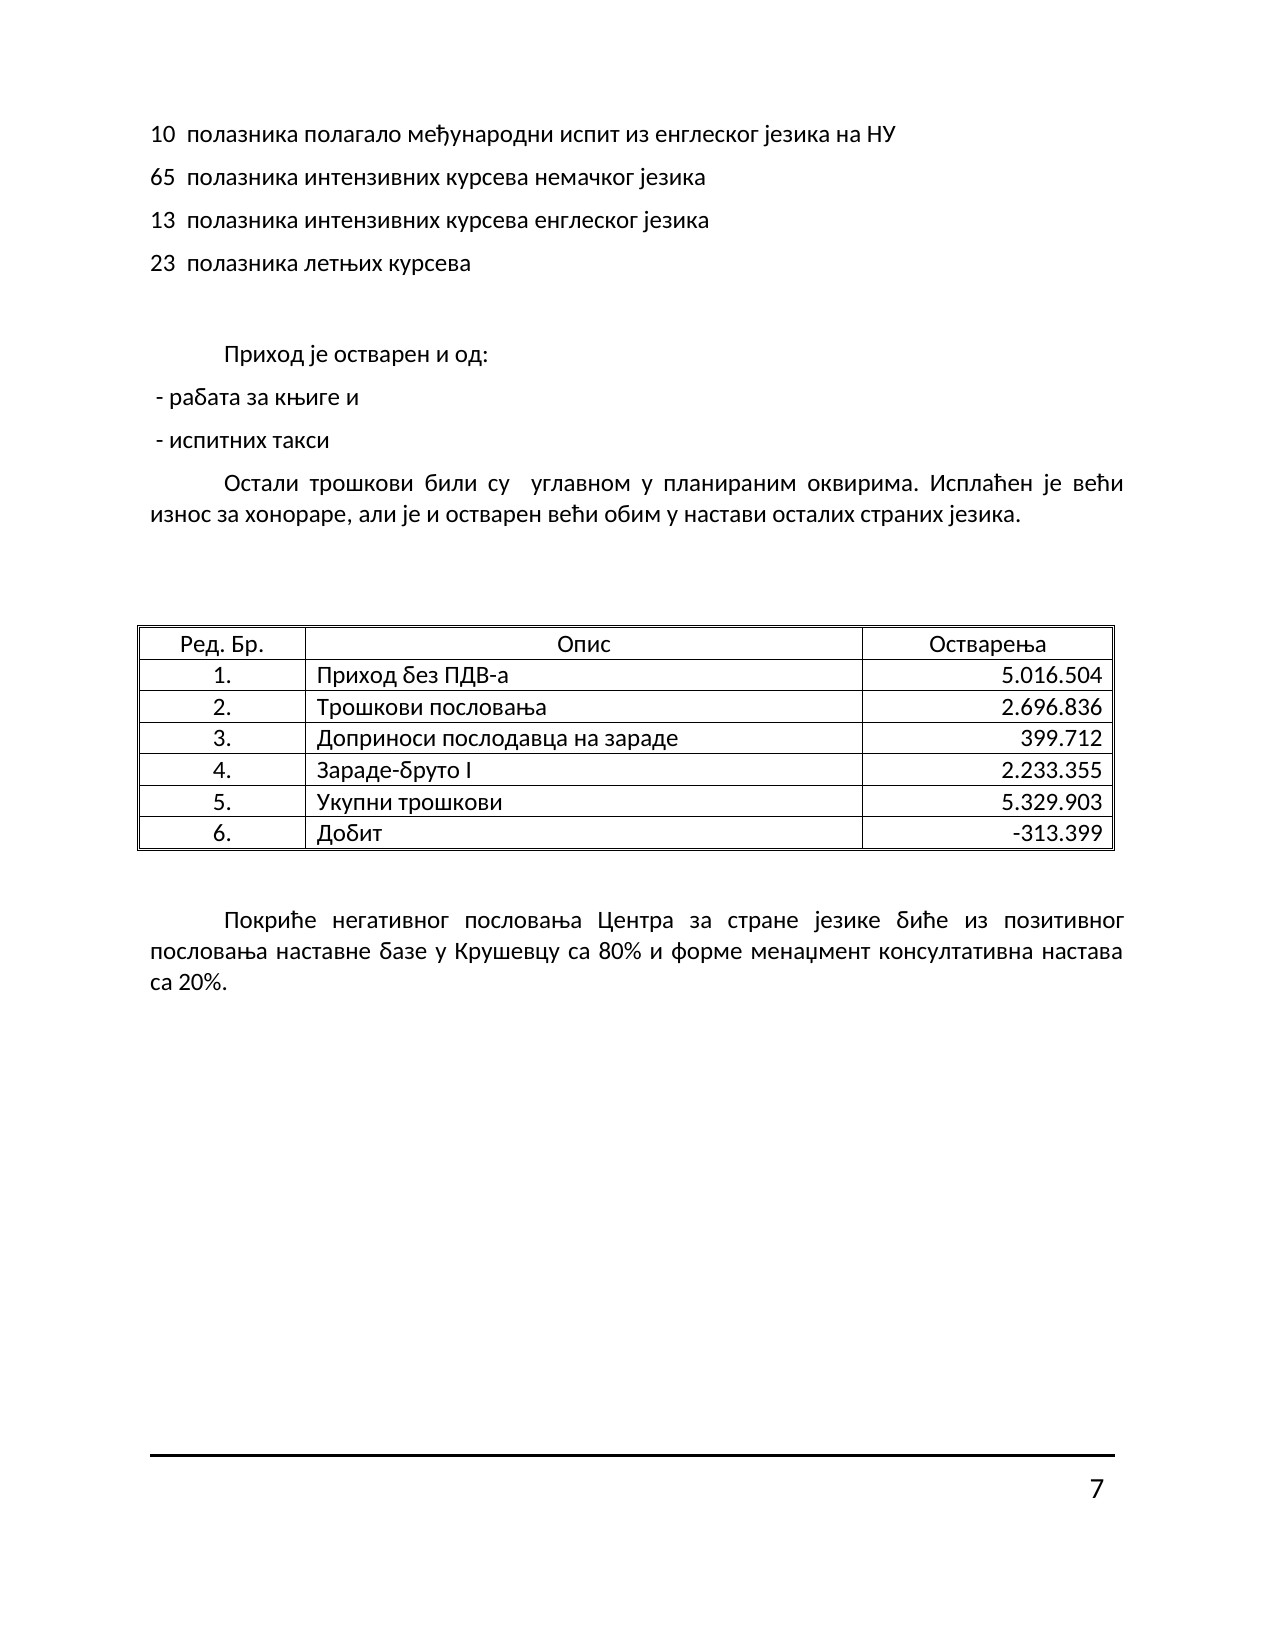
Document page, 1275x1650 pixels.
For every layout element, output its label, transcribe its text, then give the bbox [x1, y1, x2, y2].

table_cell Добит [306, 817, 862, 848]
table_cell 4. [140, 754, 305, 785]
table_cell Зараде-бруто I [306, 754, 862, 785]
text - рабата за књиге и [150, 381, 1125, 412]
table_cell 6. [140, 817, 305, 848]
text 23 полазника летњих курсева [150, 247, 1125, 278]
table_cell 5. [140, 786, 305, 816]
text Остали трошкови били су углавном у планираним оквирима. Исплаћен је већи износ за хонораре, али је и остварен већи обим у настави осталих страних језика. [150, 467, 1125, 528]
table_cell 5.016.504 [863, 660, 1112, 690]
table_cell Приход без ПДВ-а [306, 660, 862, 690]
text 10 полазника полагало међународни испит из енглеског језика на НУ [150, 118, 1125, 149]
table_cell Доприноси послодавца на зараде [306, 723, 862, 753]
text - испитних такси [150, 424, 1125, 455]
table_cell -313.399 [863, 817, 1112, 848]
text 13 полазника интензивних курсева енглеског језика [150, 204, 1125, 235]
text 65 полазника интензивних курсева немачког језика [150, 161, 1125, 192]
table_cell 2.696.836 [863, 691, 1112, 722]
text Покриће негативног пословања Центра за стране језике биће из позитивног пословања наставне базе у Крушевцу са 80% и форме менаџмент консултативна настава са 20%. [150, 905, 1125, 996]
table_cell 1. [140, 660, 305, 690]
table_cell 3. [140, 723, 305, 753]
table_cell 399.712 [863, 723, 1112, 753]
table_cell 5.329.903 [863, 786, 1112, 816]
table_cell Укупни трошкови [306, 786, 862, 816]
table_header Остварења [863, 628, 1112, 658]
table_cell 2.233.355 [863, 754, 1112, 785]
table_header Опис [306, 628, 862, 658]
text Приход је остварен и од: [150, 338, 1125, 369]
table_header Ред. Бр. [140, 628, 305, 658]
table_cell 2. [140, 691, 305, 722]
table_cell Трошкови пословања [306, 691, 862, 722]
